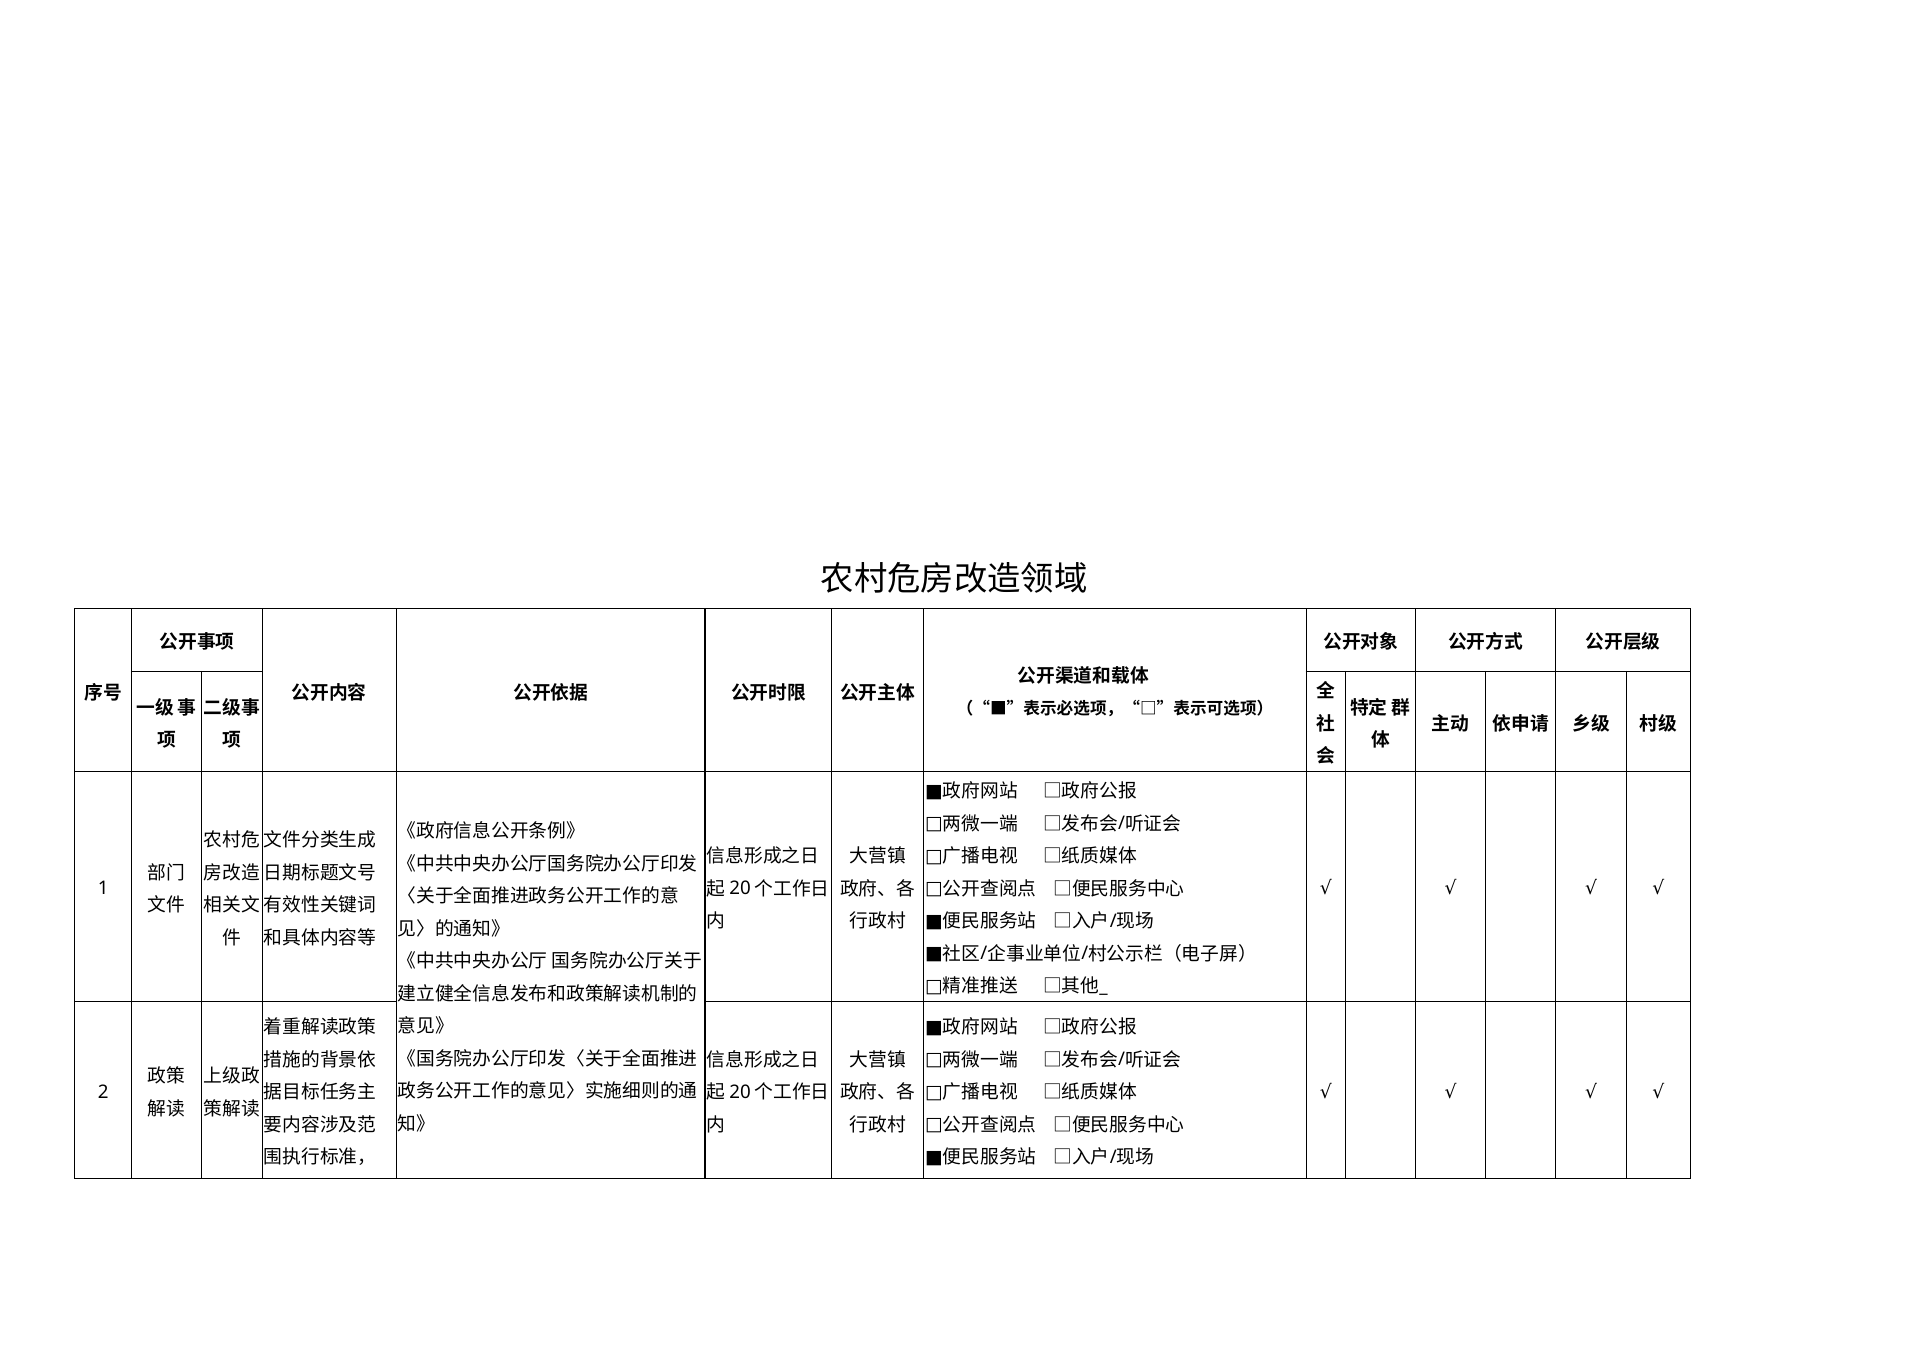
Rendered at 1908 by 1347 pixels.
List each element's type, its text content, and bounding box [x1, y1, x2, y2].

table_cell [263, 1002, 396, 1178]
table_cell √ [1307, 1002, 1345, 1178]
table_cell 2 [75, 1002, 131, 1178]
table_cell √ [1556, 772, 1626, 1001]
table_cell 大营镇 政府、各行政村 [832, 1002, 923, 1178]
table_cell √ [1416, 772, 1485, 1001]
table_cell √ [1627, 772, 1690, 1001]
table_header 公开时限 [706, 609, 831, 771]
table_cell √ [1627, 1002, 1690, 1178]
table_cell 特定 群体 [1346, 672, 1415, 771]
table_header 公开事项 [132, 609, 262, 671]
table_cell 1 [75, 772, 131, 1001]
table_header 公开方式 [1416, 609, 1555, 671]
table_header 公开依据 [397, 609, 704, 771]
table_cell [1346, 1002, 1415, 1178]
table_cell 大营镇 政府、各行政村 [832, 772, 923, 1001]
table_cell 依申请 [1486, 672, 1555, 771]
table_header 公开层级 [1556, 609, 1690, 671]
table_cell 一级 事项 [132, 672, 201, 771]
table_cell 部门 文件 [132, 772, 201, 1001]
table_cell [924, 1002, 1306, 1178]
table_cell 乡级 [1556, 672, 1626, 771]
table_cell 政策 解读 [132, 1002, 201, 1178]
table_cell [1346, 772, 1415, 1001]
table_cell √ [1307, 772, 1345, 1001]
table_cell 信息形成之日起20个工作日内 [706, 1002, 831, 1178]
table_cell 主动 [1416, 672, 1485, 771]
table_header 公开对象 [1307, 609, 1415, 671]
table_header 公开内容 [263, 609, 396, 771]
table_header 公开主体 [832, 609, 923, 771]
table_cell √ [1416, 1002, 1485, 1178]
table_cell 全社会 [1307, 672, 1345, 771]
table_cell ■政府网站 □政府公报 □两微一端 □发布会/听证会 □广播电视 □纸质媒体 □公开查阅点 □便民服务中心 ■便民服务站 □入户/现场 ■社区/企事业单位/村公示栏（电子屏） □精准推送 □其他_ [924, 772, 1306, 1001]
table_header 序号 [75, 609, 131, 771]
table_cell √ [1556, 1002, 1626, 1178]
table_cell [1486, 1002, 1555, 1178]
table_cell 村级 [1627, 672, 1690, 771]
table_cell 二级事项 [202, 672, 262, 771]
table_cell [1486, 772, 1555, 1001]
text 农村危房改造领域 [75, 543, 1833, 608]
table_cell 农村危房改造相关文件 [202, 772, 262, 1001]
table_cell 上级政策解读 [202, 1002, 262, 1178]
table_cell 文件分类生成日期标题文号有效性关键词和具体内容等 [263, 772, 396, 1001]
table_cell 信息形成之日起20个工作日内 [706, 772, 831, 1001]
table_cell 《政府信息公开条例》 《中共中央办公厅国务院办公厅印发〈关于全面推进政务公开工作的意见〉的通知》 《中共中央办公厅 国务院办公厅关于建立健全信息发布和政策解读机制的意见》 《国务院办公厅印发〈关于全面推进政务公开工作的意见〉实施细则的通知》 [397, 772, 704, 1178]
table_header 公开渠道和载体 （“■”表示必选项，“□”表示可选项） [924, 609, 1306, 771]
